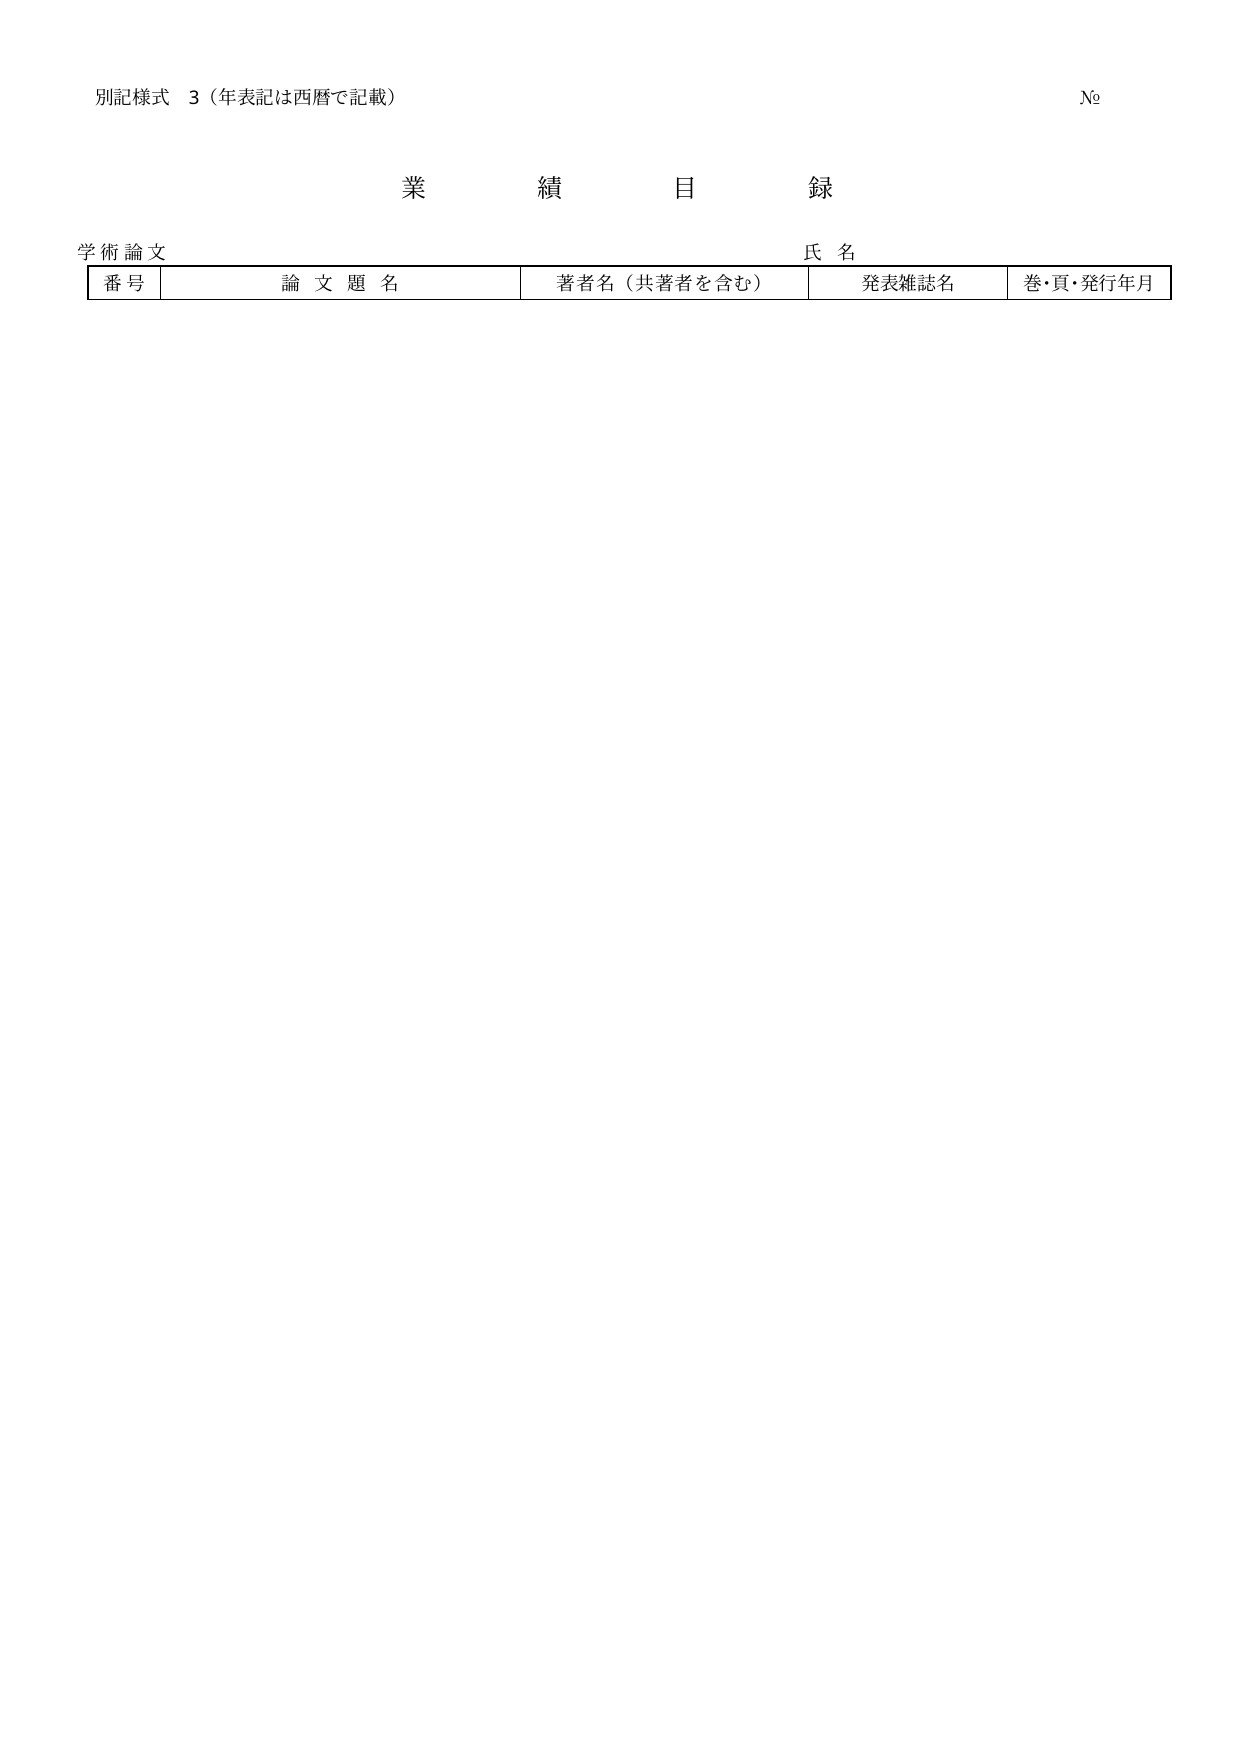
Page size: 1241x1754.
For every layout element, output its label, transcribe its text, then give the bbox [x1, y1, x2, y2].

text 業 績 目 録 [77, 168, 833, 204]
table_header 著者名（共著者を含む） [521, 267, 808, 299]
text 学 術 論 文 氏 名 [77, 238, 1158, 265]
table_header 番 号 [89, 267, 160, 299]
table_header 巻･頁･発行年月 [1008, 267, 1170, 299]
table_header 論 文 題 名 [161, 267, 520, 299]
text 別記様式 3（年表記は西暦で記載） № [77, 83, 1176, 110]
table_header 発表雑誌名 [809, 267, 1007, 299]
